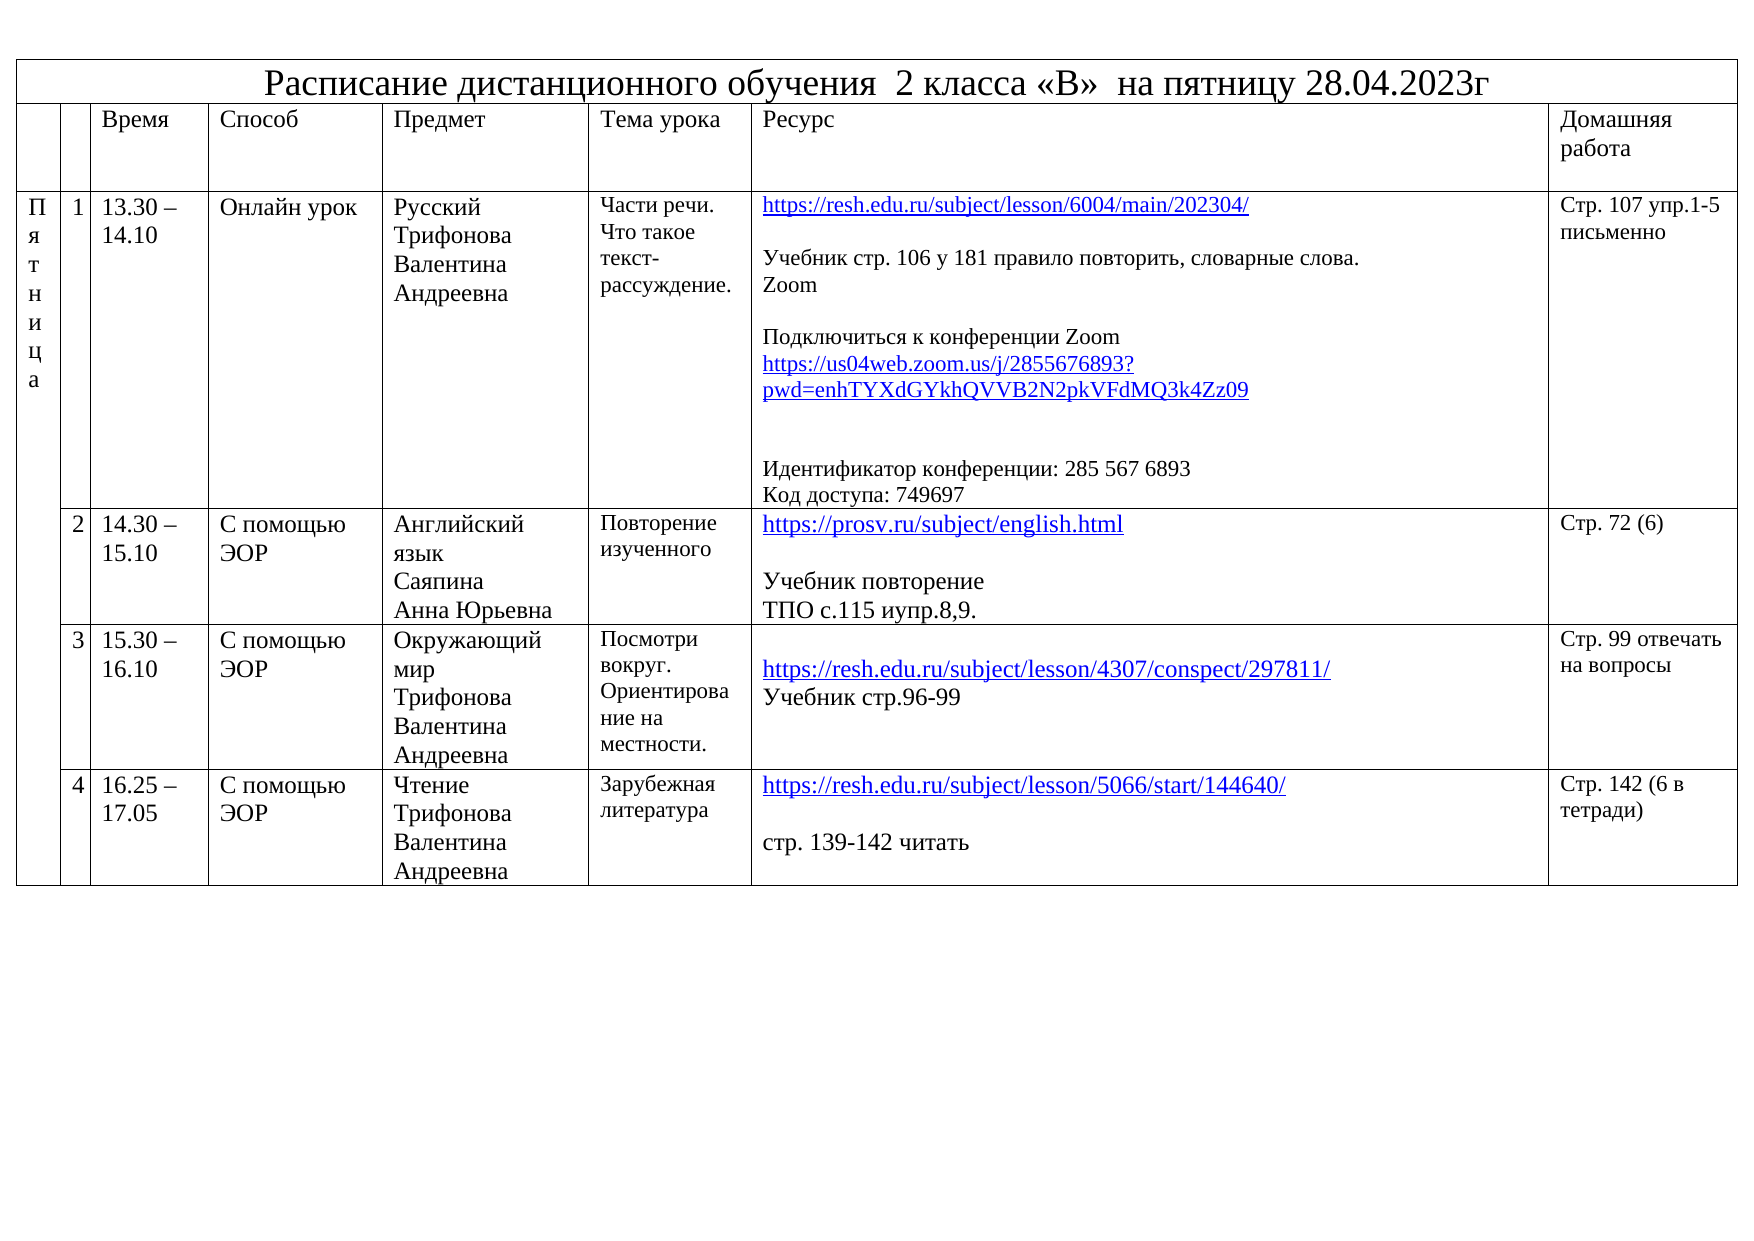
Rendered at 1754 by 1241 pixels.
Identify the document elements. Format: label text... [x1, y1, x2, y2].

table_cell 14.30 – 15.10 [91, 509, 208, 624]
table_cell Стр. 142 (6 в тетради) [1549, 770, 1737, 885]
table_cell Ресурс [752, 104, 1548, 191]
table_cell https://resh.edu.ru/subject/lesson/5066/start/144640/ стр. 139-142 читать [752, 770, 1548, 885]
table_cell Окружающий мир Трифонова Валентина Андреевна [383, 625, 588, 769]
table_cell Английский язык Саяпина Анна Юрьевна [383, 509, 588, 624]
table_cell Части речи. Что такое текст-рассуждение. [589, 192, 751, 508]
table_cell Предмет [383, 104, 588, 191]
table_cell https://resh.edu.ru/subject/lesson/6004/main/202304/ Учебник стр. 106 у 181 правило повторить, словарные слова. Zoom Подключиться к конференции Zoom https://us04web.zoom.us/j/2855676893?pwd=enhTYXdGYkhQVVB2N2pkVFdMQ3k4Zz09 Идентификатор конференции: 285 567 6893 Код доступа: 749697 [752, 192, 1548, 508]
table_cell Посмотри вокруг. Ориентирование на местности. [589, 625, 751, 769]
table_cell Время [91, 104, 208, 191]
table_cell Стр. 72 (6) [1549, 509, 1737, 624]
table_cell [17, 104, 60, 191]
table_cell Тема урока [589, 104, 751, 191]
table_header Расписание дистанционного обучения 2 класса «В» на пятницу 28.04.2023г [17, 60, 1737, 103]
table_cell Онлайн урок [209, 192, 382, 508]
table_cell Стр. 99 отвечать на вопросы [1549, 625, 1737, 769]
table_cell 1 [61, 192, 90, 508]
table_cell Пятница [17, 192, 60, 885]
table_cell [61, 104, 90, 191]
table_cell https://prosv.ru/subject/english.html Учебник повторение ТПО с.115 иупр.8,9. [752, 509, 1548, 624]
table_cell Зарубежная литература [589, 770, 751, 885]
table_cell Способ [209, 104, 382, 191]
table_cell 4 [61, 770, 90, 885]
table_cell 2 [61, 509, 90, 624]
table_cell С помощью ЭОР [209, 509, 382, 624]
table_cell С помощью ЭОР [209, 770, 382, 885]
table_cell Чтение Трифонова Валентина Андреевна [383, 770, 588, 885]
table_cell https://resh.edu.ru/subject/lesson/4307/conspect/297811/ Учебник стр.96-99 [752, 625, 1548, 769]
table_cell Стр. 107 упр.1-5 письменно [1549, 192, 1737, 508]
table_cell С помощью ЭОР [209, 625, 382, 769]
table_cell Русский Трифонова Валентина Андреевна [383, 192, 588, 508]
table_cell 15.30 – 16.10 [91, 625, 208, 769]
table_cell 13.30 – 14.10 [91, 192, 208, 508]
table_cell Повторение изученного [589, 509, 751, 624]
table_cell 3 [61, 625, 90, 769]
table_cell 16.25 – 17.05 [91, 770, 208, 885]
table_cell Домашняя работа [1549, 104, 1737, 191]
